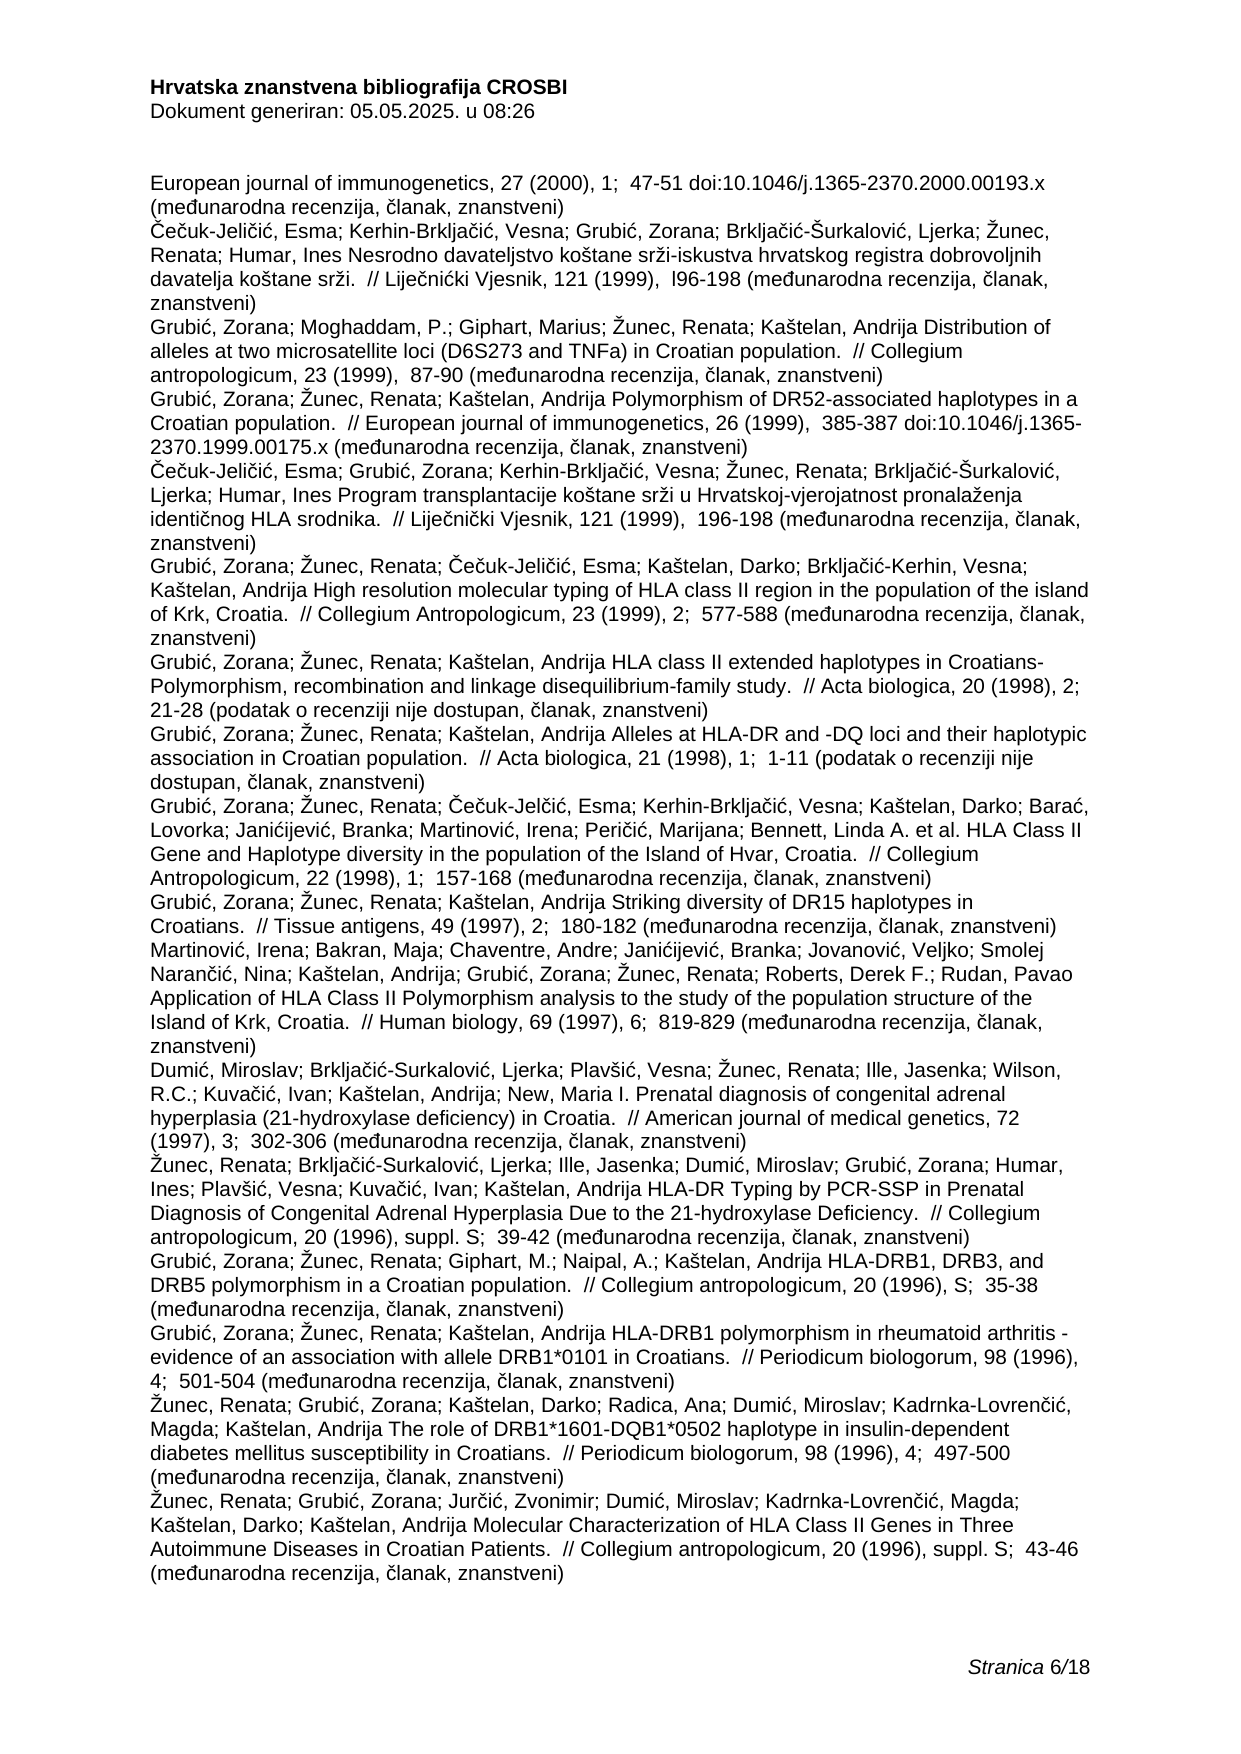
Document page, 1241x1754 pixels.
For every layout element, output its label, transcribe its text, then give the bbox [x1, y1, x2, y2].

text Grubić, Zorana; Žunec, Renata; Čečuk-Jeličić, Esma; Kaštelan, Darko; Brkljačić-Kerhin, Vesna; Kaštelan, Andrija [150, 554, 1090, 650]
text Grubić, Zorana; Žunec, Renata; Kaštelan, Andrija [150, 387, 1090, 458]
text Čečuk-Jeličić, Esma; Kerhin-Brkljačić, Vesna; Grubić, Zorana; Brkljačić-Šurkalović, Ljerka; Žunec, Renata; Humar, Ines [150, 219, 1090, 315]
text Grubić, Zorana; Žunec, Renata; Kaštelan, Andrija [150, 890, 1090, 938]
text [150, 171, 1090, 219]
text Žunec, Renata; Grubić, Zorana; Kaštelan, Darko; Radica, Ana; Dumić, Miroslav; Kadrnka-Lovrenčić, Magda; Kaštelan, Andrija [150, 1393, 1090, 1489]
text Grubić, Zorana; Žunec, Renata; Kaštelan, Andrija [150, 722, 1090, 794]
text Čečuk-Jeličić, Esma; Grubić, Zorana; Kerhin-Brkljačić, Vesna; Žunec, Renata; Brkljačić-Šurkalović, Ljerka; Humar, Ines [150, 458, 1090, 554]
text Žunec, Renata; Brkljačić-Surkalović, Ljerka; Ille, Jasenka; Dumić, Miroslav; Grubić, Zorana; Humar, Ines; Plavšić, Vesna; Kuvačić, Ivan; Kaštelan, Andrija [150, 1153, 1090, 1249]
text Grubić, Zorana; Žunec, Renata; Kaštelan, Andrija [150, 650, 1090, 722]
text Dumić, Miroslav; Brkljačić-Surkalović, Ljerka; Plavšić, Vesna; Žunec, Renata; Ille, Jasenka; Wilson, R.C.; Kuvačić, Ivan; Kaštelan, Andrija; New, Maria I. [150, 1057, 1090, 1153]
text Grubić, Zorana; Moghaddam, P.; Giphart, Marius; Žunec, Renata; Kaštelan, Andrija [150, 315, 1090, 387]
text Grubić, Zorana; Žunec, Renata; Čečuk-Jelčić, Esma; Kerhin-Brkljačić, Vesna; Kaštelan, Darko; Barać, Lovorka; Janićijević, Branka; Martinović, Irena; Peričić, Marijana; Bennett, Linda A. et al. [150, 794, 1090, 890]
text Žunec, Renata; Grubić, Zorana; Jurčić, Zvonimir; Dumić, Miroslav; Kadrnka-Lovrenčić, Magda; Kaštelan, Darko; Kaštelan, Andrija [150, 1489, 1090, 1584]
text Grubić, Zorana; Žunec, Renata; Kaštelan, Andrija [150, 1321, 1090, 1393]
text Grubić, Zorana; Žunec, Renata; Giphart, M.; Naipal, A.; Kaštelan, Andrija [150, 1249, 1090, 1321]
text Martinović, Irena; Bakran, Maja; Chaventre, Andre; Janićijević, Branka; Jovanović, Veljko; Smolej Narančić, Nina; Kaštelan, Andrija; Grubić, Zorana; Žunec, Renata; Roberts, Derek F.; Rudan, Pavao [150, 938, 1090, 1057]
